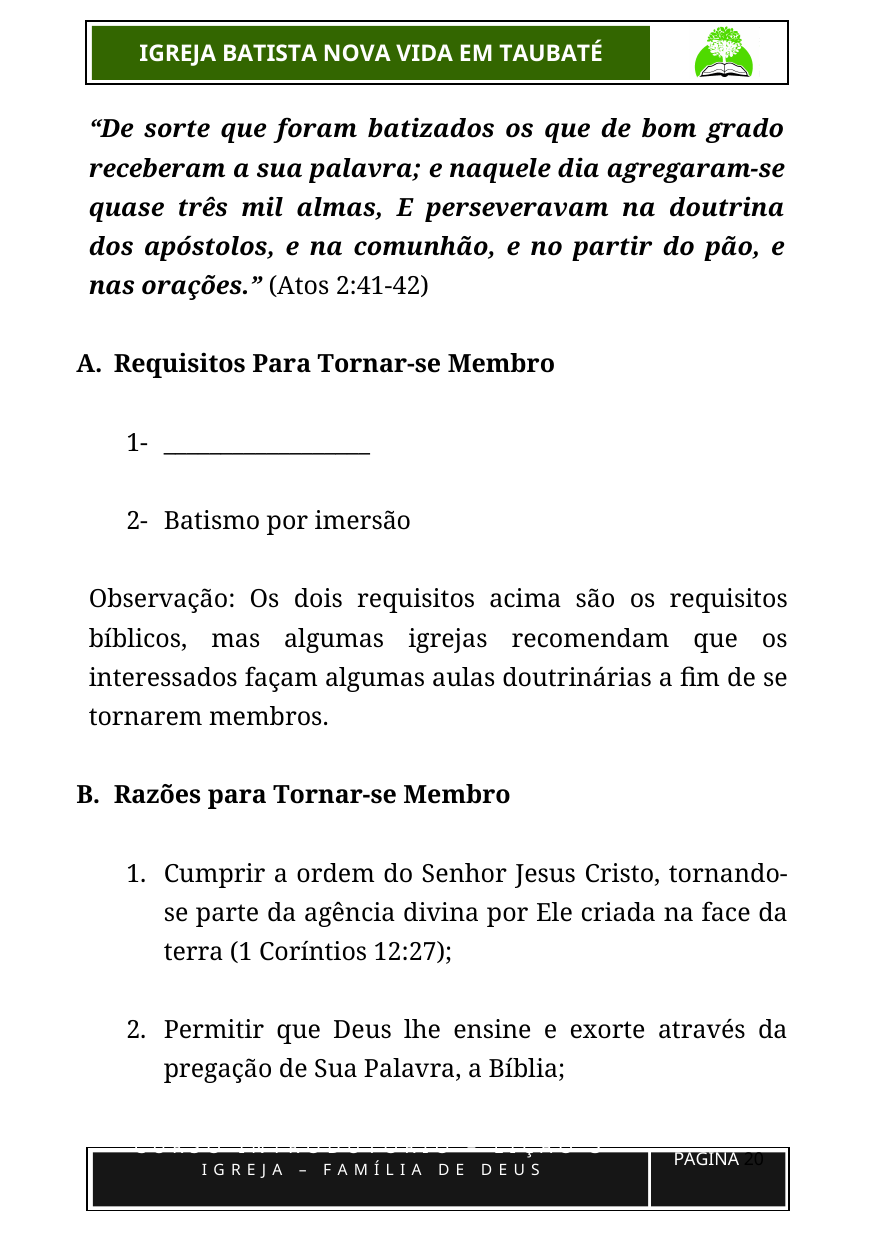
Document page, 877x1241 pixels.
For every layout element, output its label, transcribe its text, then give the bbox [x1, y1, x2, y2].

picture [688, 22, 760, 79]
text Observação: Os dois requisitos acima são os requisitos bíblicos, mas algumas igrejas recomendam que os interessados façam algumas aulas doutrinárias a fim de se tornarem membros. [88, 581, 788, 733]
list Cumprir a ordem do Senhor Jesus Cristo, tornando-se parte da agência divina por Ele criada na face da terra (1 Coríntios 12:27); [126, 855, 788, 968]
list Permitir que Deus lhe ensine e exorte através da pregação de Sua Palavra, a Bíblia; [126, 1012, 788, 1085]
text “De sorte que foram batizados os que de bom grado receberam a sua palavra; e naquele dia agregaram-se quase três mil almas, E perseveravam na doutrina dos apóstolos, e na comunhão, e no partir do pão, e nas orações.” (Atos 2:41-42) [88, 111, 788, 302]
list __________________ [126, 424, 788, 458]
list Razões para Tornar-se Membro [76, 777, 788, 811]
list Requisitos Para Tornar-se Membro [76, 346, 788, 380]
list Batismo por imersão [126, 503, 788, 537]
